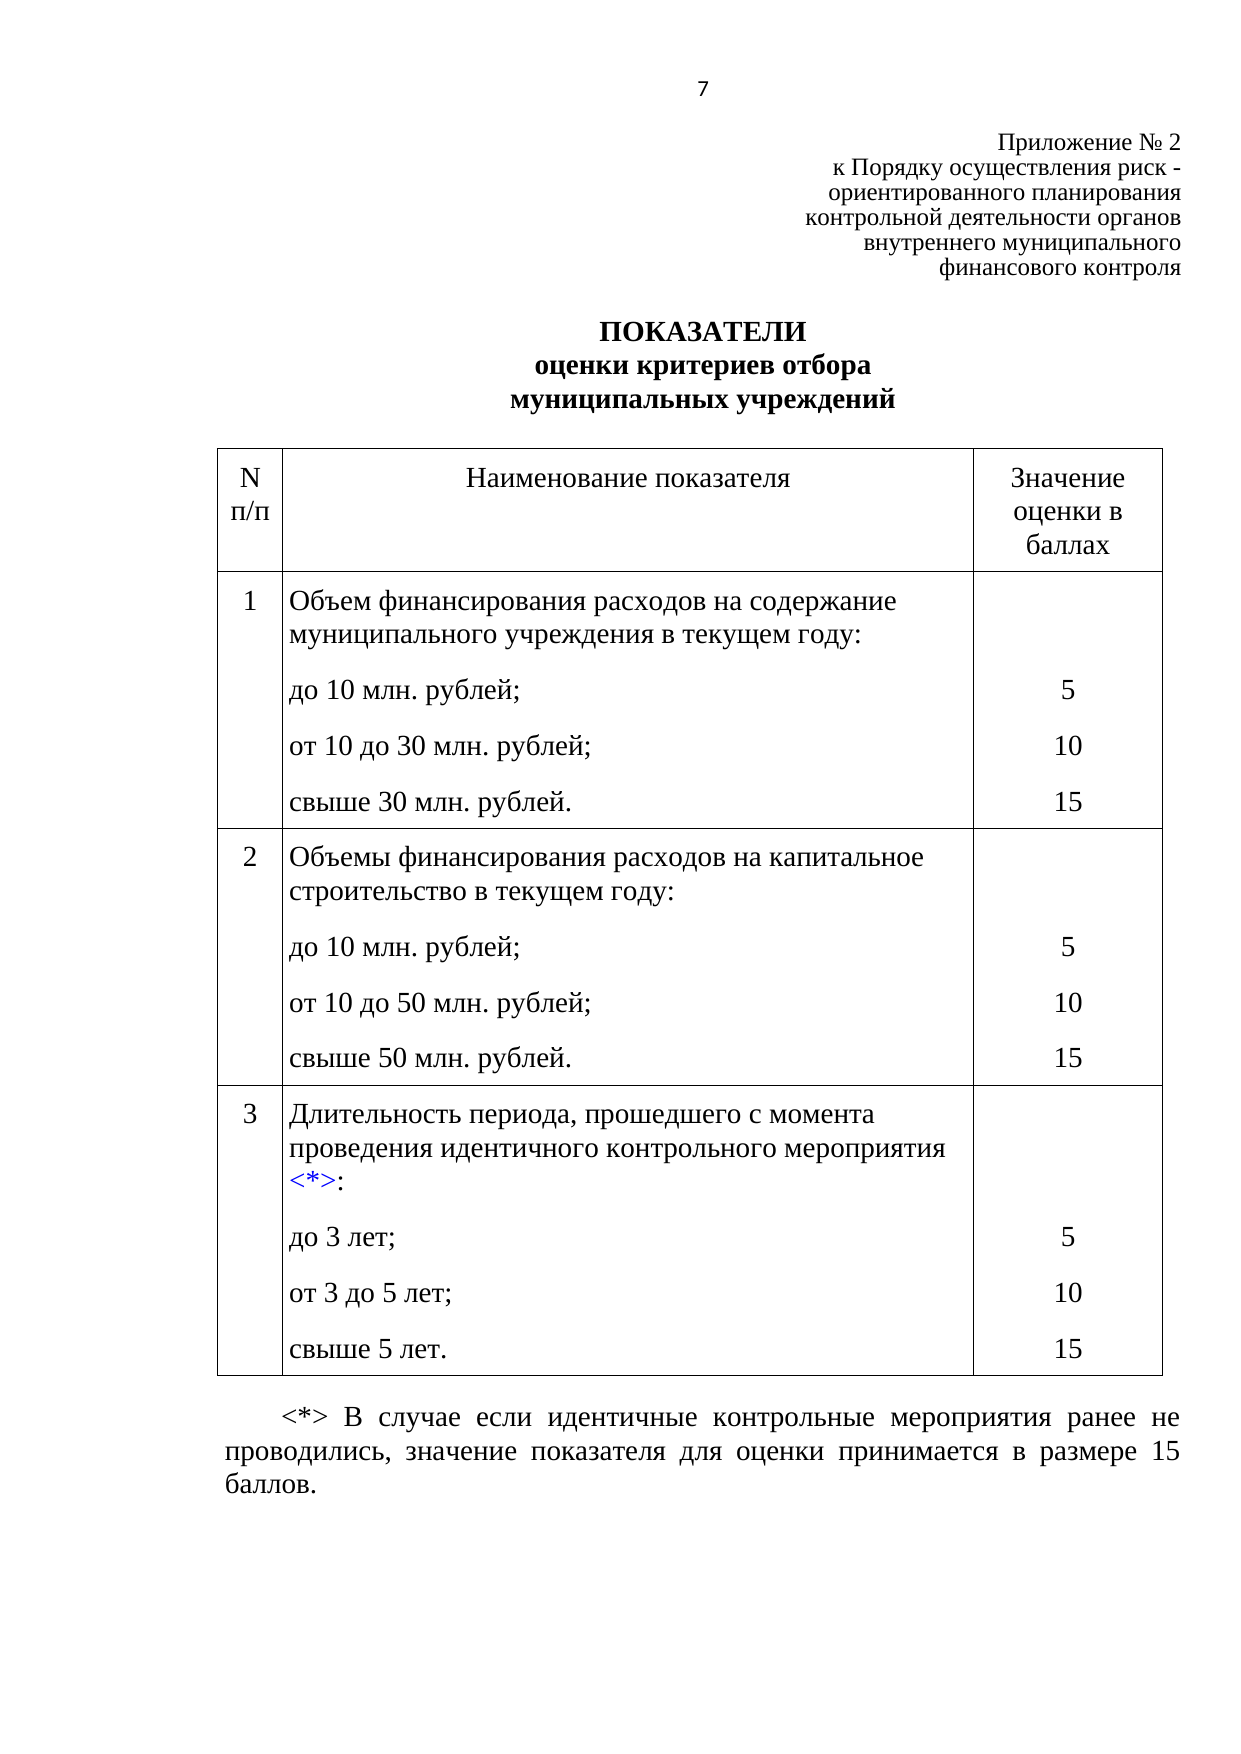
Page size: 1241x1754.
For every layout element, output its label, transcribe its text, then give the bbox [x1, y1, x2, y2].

table_cell от 10 до 30 млн. рублей; [283, 716, 973, 772]
table_cell 5 [974, 660, 1162, 716]
table_cell от 3 до 5 лет; [283, 1264, 973, 1319]
table_cell свыше 5 лет. [283, 1319, 973, 1375]
table_cell свыше 50 млн. рублей. [283, 1029, 973, 1085]
table_cell 10 [974, 973, 1162, 1029]
table_cell [974, 1086, 1162, 1208]
text Приложение № 2 [224, 127, 1181, 155]
table_cell 15 [974, 772, 1162, 828]
table_cell 10 [974, 716, 1162, 772]
table_cell 2 [218, 829, 282, 1085]
table_cell 5 [974, 917, 1162, 973]
table_cell Длительность периода, прошедшего с момента проведения идентичного контрольного мероприятия <*>: [283, 1086, 973, 1208]
table_cell [974, 572, 1162, 660]
table_cell 5 [974, 1208, 1162, 1263]
table_cell до 10 млн. рублей; [283, 917, 973, 973]
table_cell 3 [218, 1086, 282, 1375]
table_cell свыше 30 млн. рублей. [283, 772, 973, 828]
table_cell 1 [218, 572, 282, 828]
table_cell 15 [974, 1319, 1162, 1375]
table_cell 10 [974, 1264, 1162, 1319]
text оценки критериев отбора [224, 347, 1181, 381]
table_cell до 3 лет; [283, 1208, 973, 1263]
table_cell до 10 млн. рублей; [283, 660, 973, 716]
table_header Значение оценки в баллах [974, 449, 1162, 571]
table_cell от 10 до 50 млн. рублей; [283, 973, 973, 1029]
table_header N п/п [218, 449, 282, 571]
table_cell Объемы финансирования расходов на капитальное строительство в текущем году: [283, 829, 973, 917]
text ПОКАЗАТЕЛИ [224, 314, 1181, 347]
table_cell 15 [974, 1029, 1162, 1085]
text к Порядку осуществления риск - ориентированного планирования контрольной деятельности органов внутреннего муниципального финансового контроля [800, 155, 1181, 280]
text муниципальных учреждений [224, 381, 1181, 414]
table_cell Объем финансирования расходов на содержание муниципального учреждения в текущем году: [283, 572, 973, 660]
table_header Наименование показателя [283, 449, 973, 571]
table_cell [974, 829, 1162, 917]
text <*> В случае если идентичные контрольные мероприятия ранее не проводились, значение показателя для оценки принимается в размере 15 баллов. [224, 1399, 1181, 1500]
